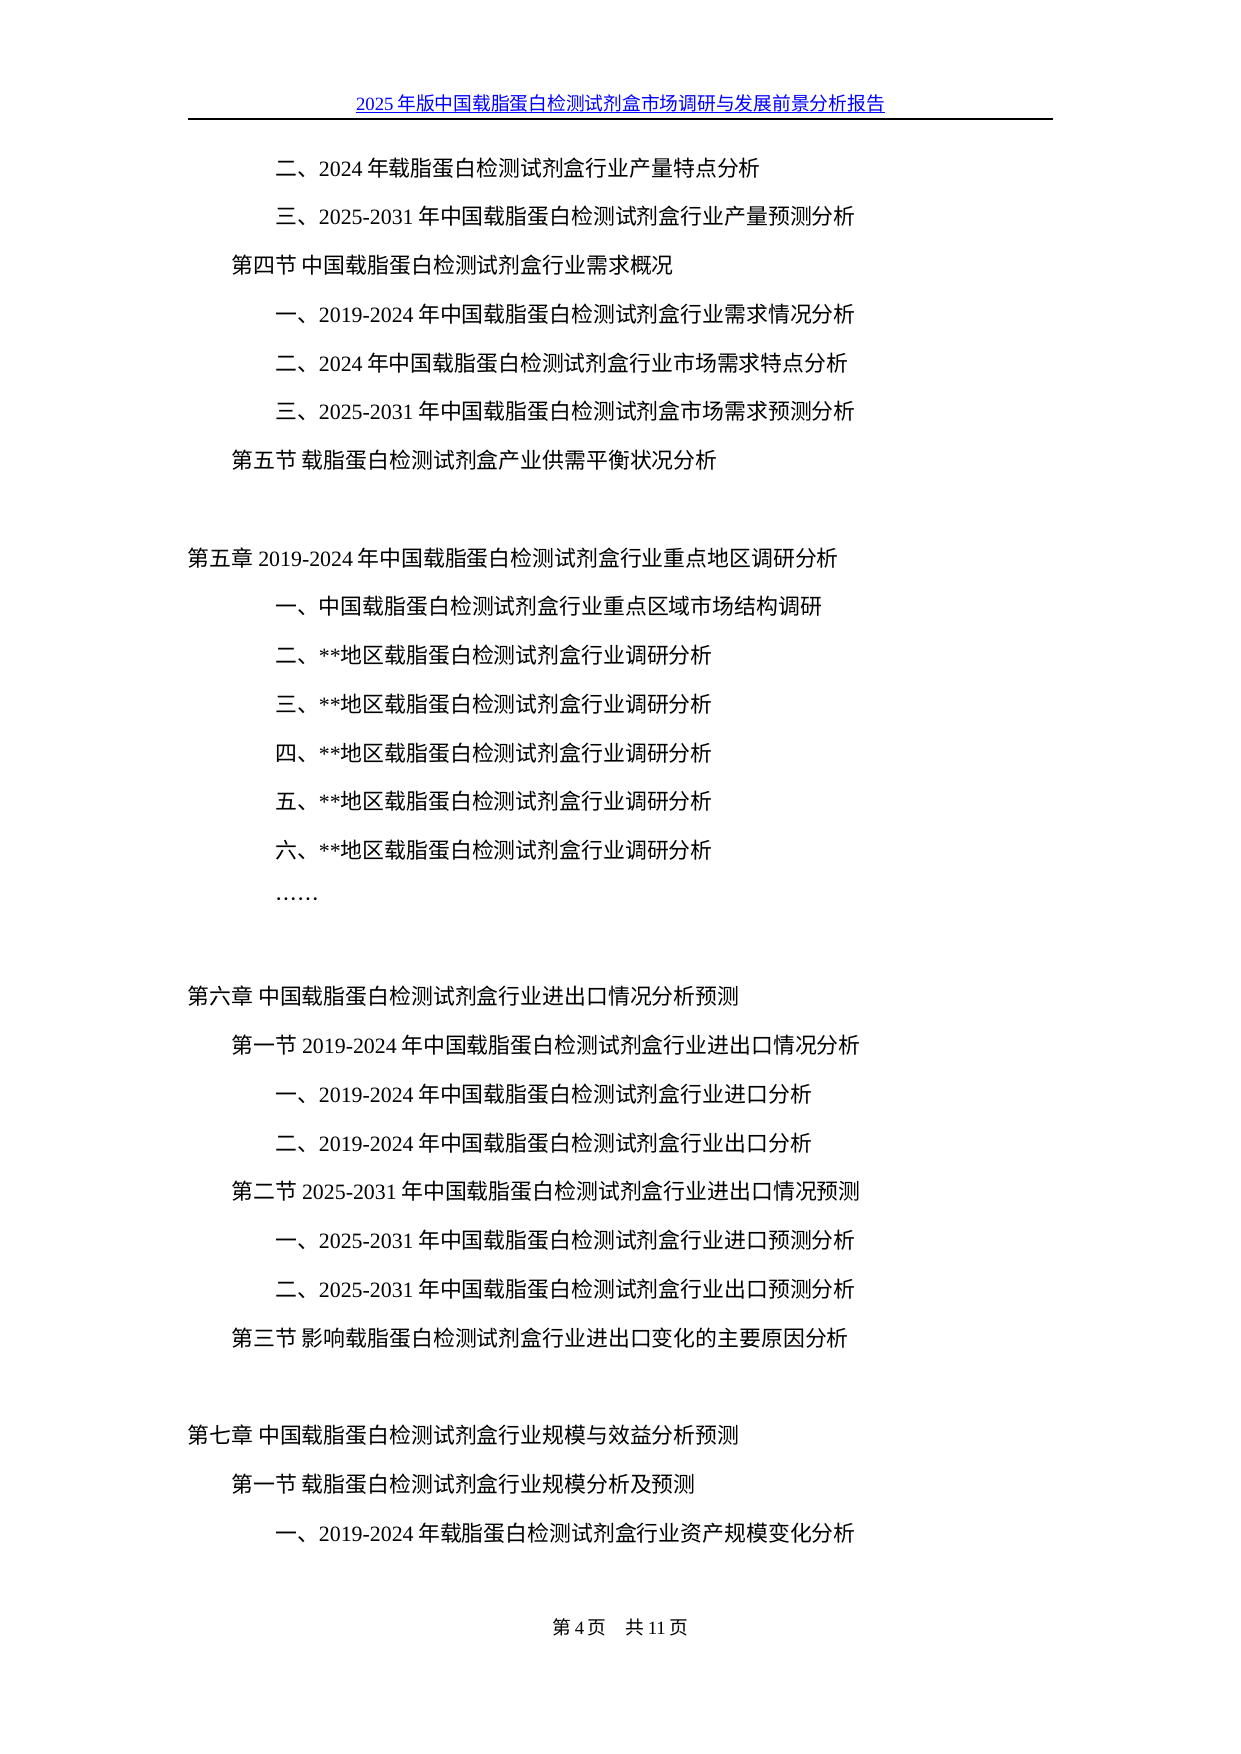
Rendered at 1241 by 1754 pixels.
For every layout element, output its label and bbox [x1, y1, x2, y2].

text [187, 150, 1053, 1548]
